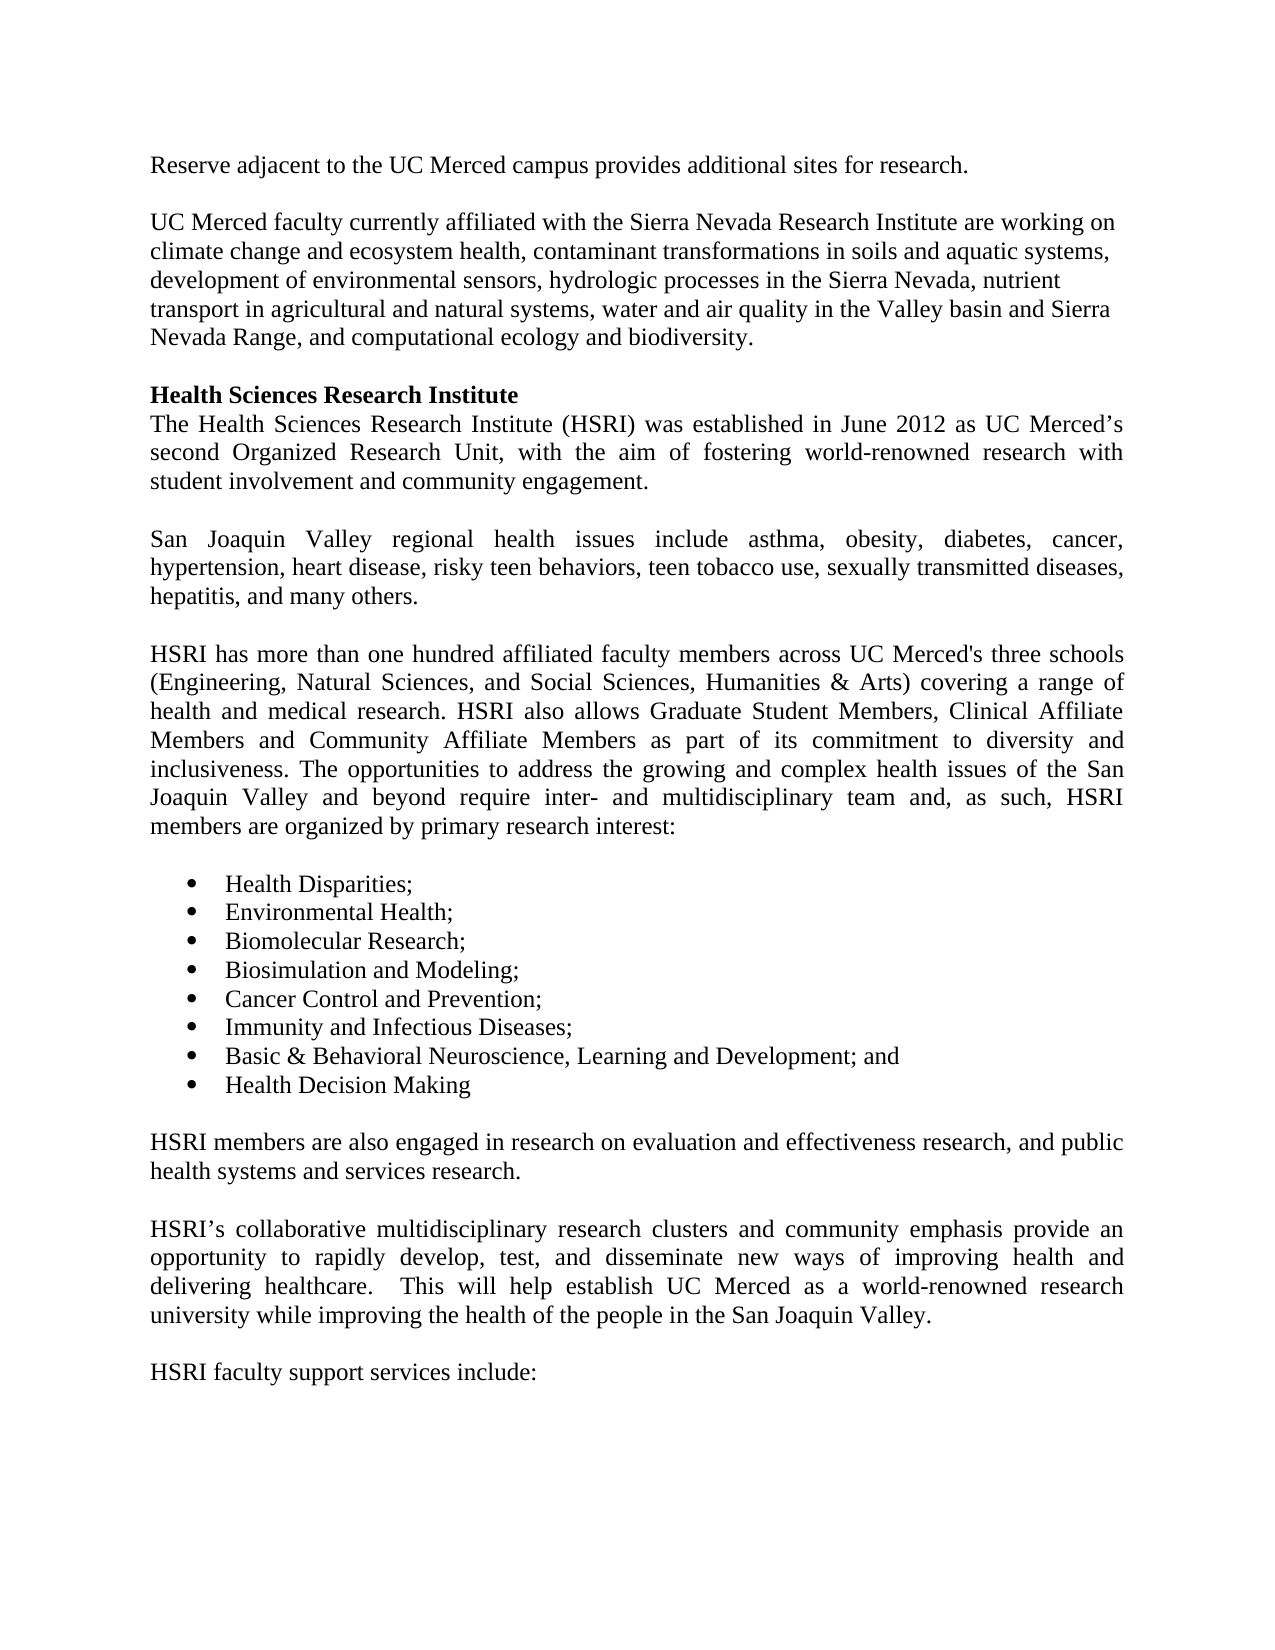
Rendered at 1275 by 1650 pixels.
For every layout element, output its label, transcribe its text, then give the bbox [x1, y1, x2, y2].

list Cancer Control and Prevention; [187, 984, 1125, 1012]
list Biomolecular Research; [187, 926, 1125, 955]
list Environmental Health; [187, 897, 1125, 926]
text HSRI faculty support services include: [150, 1357, 1125, 1386]
list Immunity and Infectious Diseases; [187, 1012, 1125, 1041]
text San Joaquin Valley regional health issues include asthma, obesity, diabetes, cancer, hypertension, heart disease, risky teen behaviors, teen tobacco use, sexually transmitted diseases, hepatitis, and many others. [150, 524, 1125, 610]
subtitle Health Sciences Research Institute [150, 380, 1125, 409]
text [150, 150, 1125, 351]
list Biosimulation and Modeling; [187, 955, 1125, 984]
text HSRI has more than one hundred affiliated faculty members across UC Merced's three schools (Engineering, Natural Sciences, and Social Sciences, Humanities & Arts) covering a range of health and medical research. HSRI also allows Graduate Student Members, Clinical Affiliate Members and Community Affiliate Members as part of its commitment to diversity and inclusiveness. The opportunities to address the growing and complex health issues of the San Joaquin Valley and beyond require inter- and multidisciplinary team and, as such, HSRI members are organized by primary research interest: [150, 639, 1125, 840]
list Health Disparities; [187, 869, 1125, 897]
list Basic & Behavioral Neuroscience, Learning and Development; and [187, 1041, 1125, 1070]
text HSRI’s collaborative multidisciplinary research clusters and community emphasis provide an opportunity to rapidly develop, test, and disseminate new ways of improving health and delivering healthcare. This will help establish UC Merced as a world-renowned research university while improving the health of the people in the San Joaquin Valley. [150, 1214, 1125, 1329]
text HSRI members are also engaged in research on evaluation and effectiveness research, and public health systems and services research. [150, 1127, 1125, 1185]
list Health Decision Making [187, 1070, 1125, 1099]
text The Health Sciences Research Institute (HSRI) was established in June 2012 as UC Merced’s second Organized Research Unit, with the aim of fostering world-renowned research with student involvement and community engagement. [150, 409, 1125, 495]
